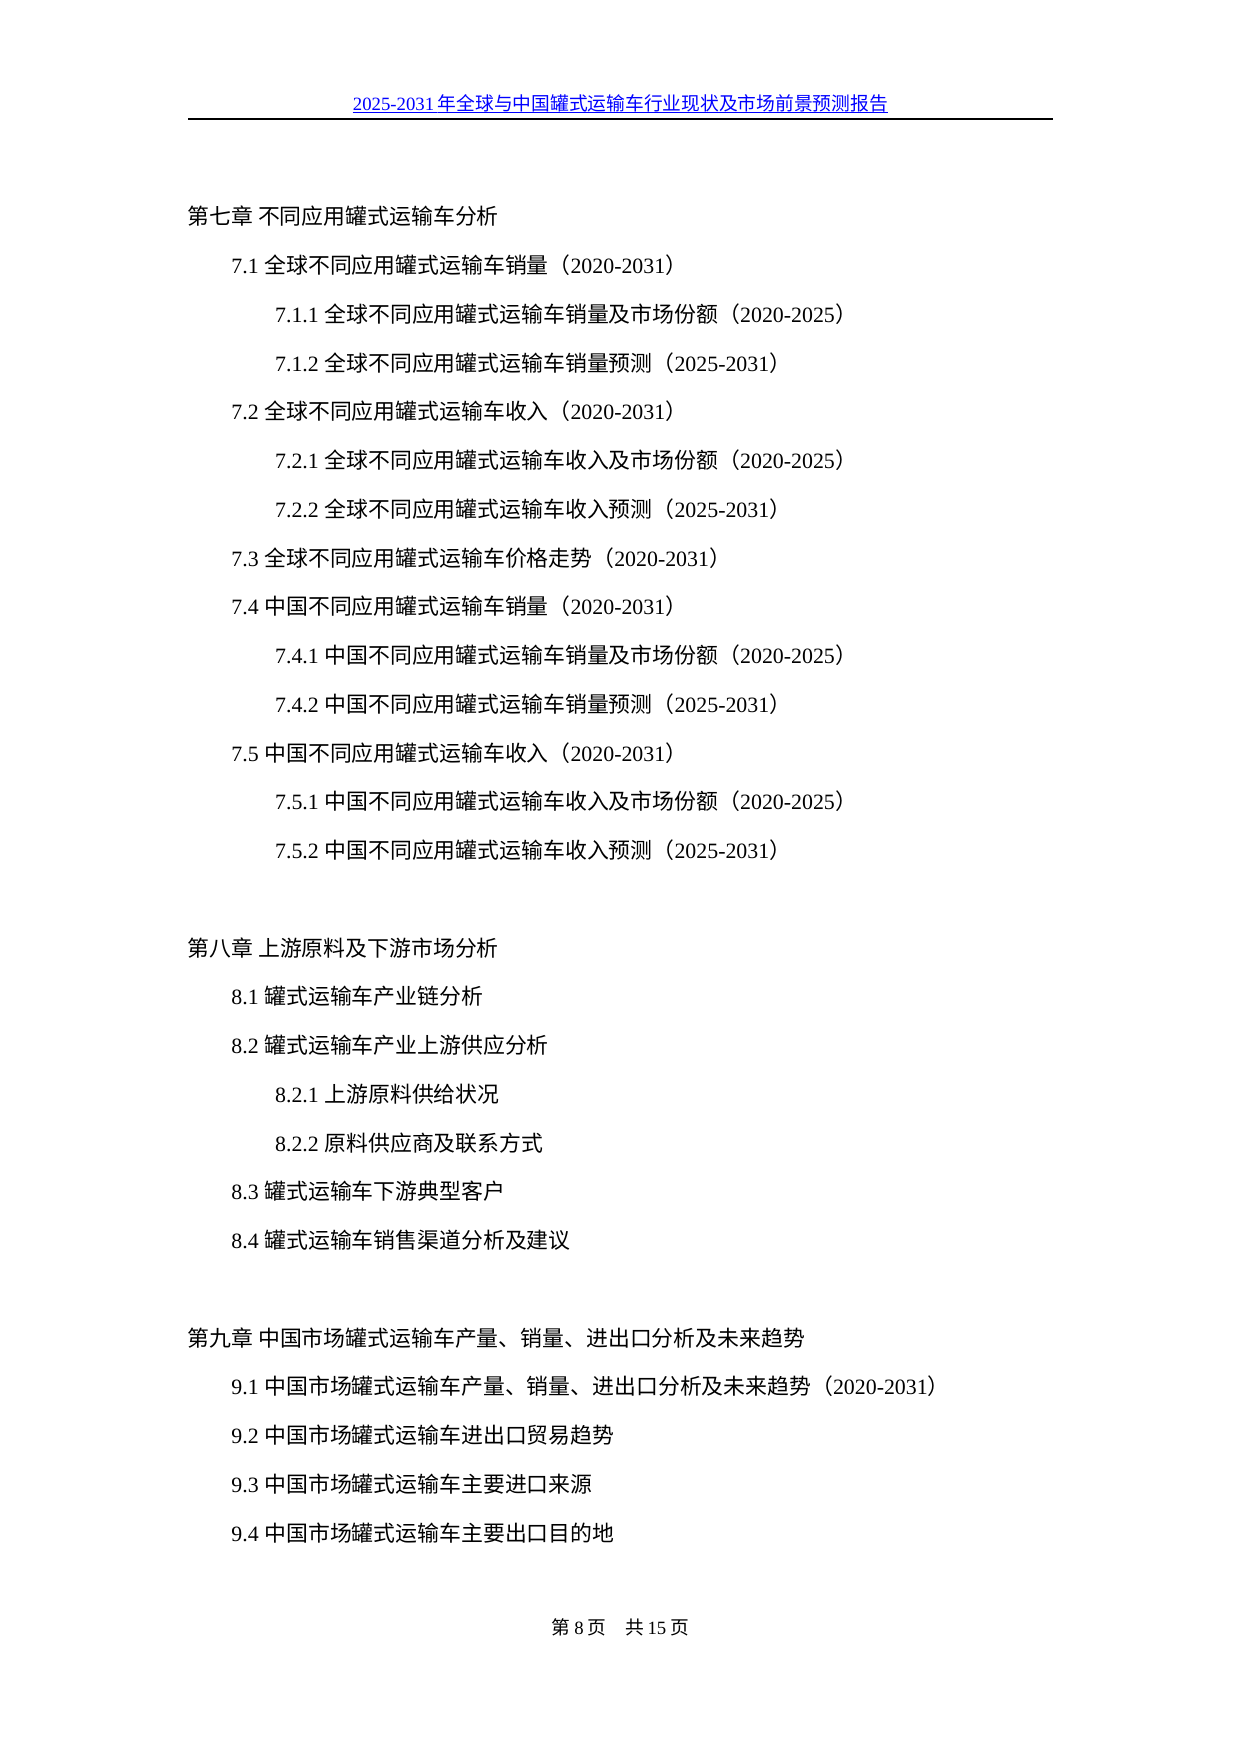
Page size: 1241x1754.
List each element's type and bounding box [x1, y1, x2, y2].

text [187, 150, 1053, 1548]
